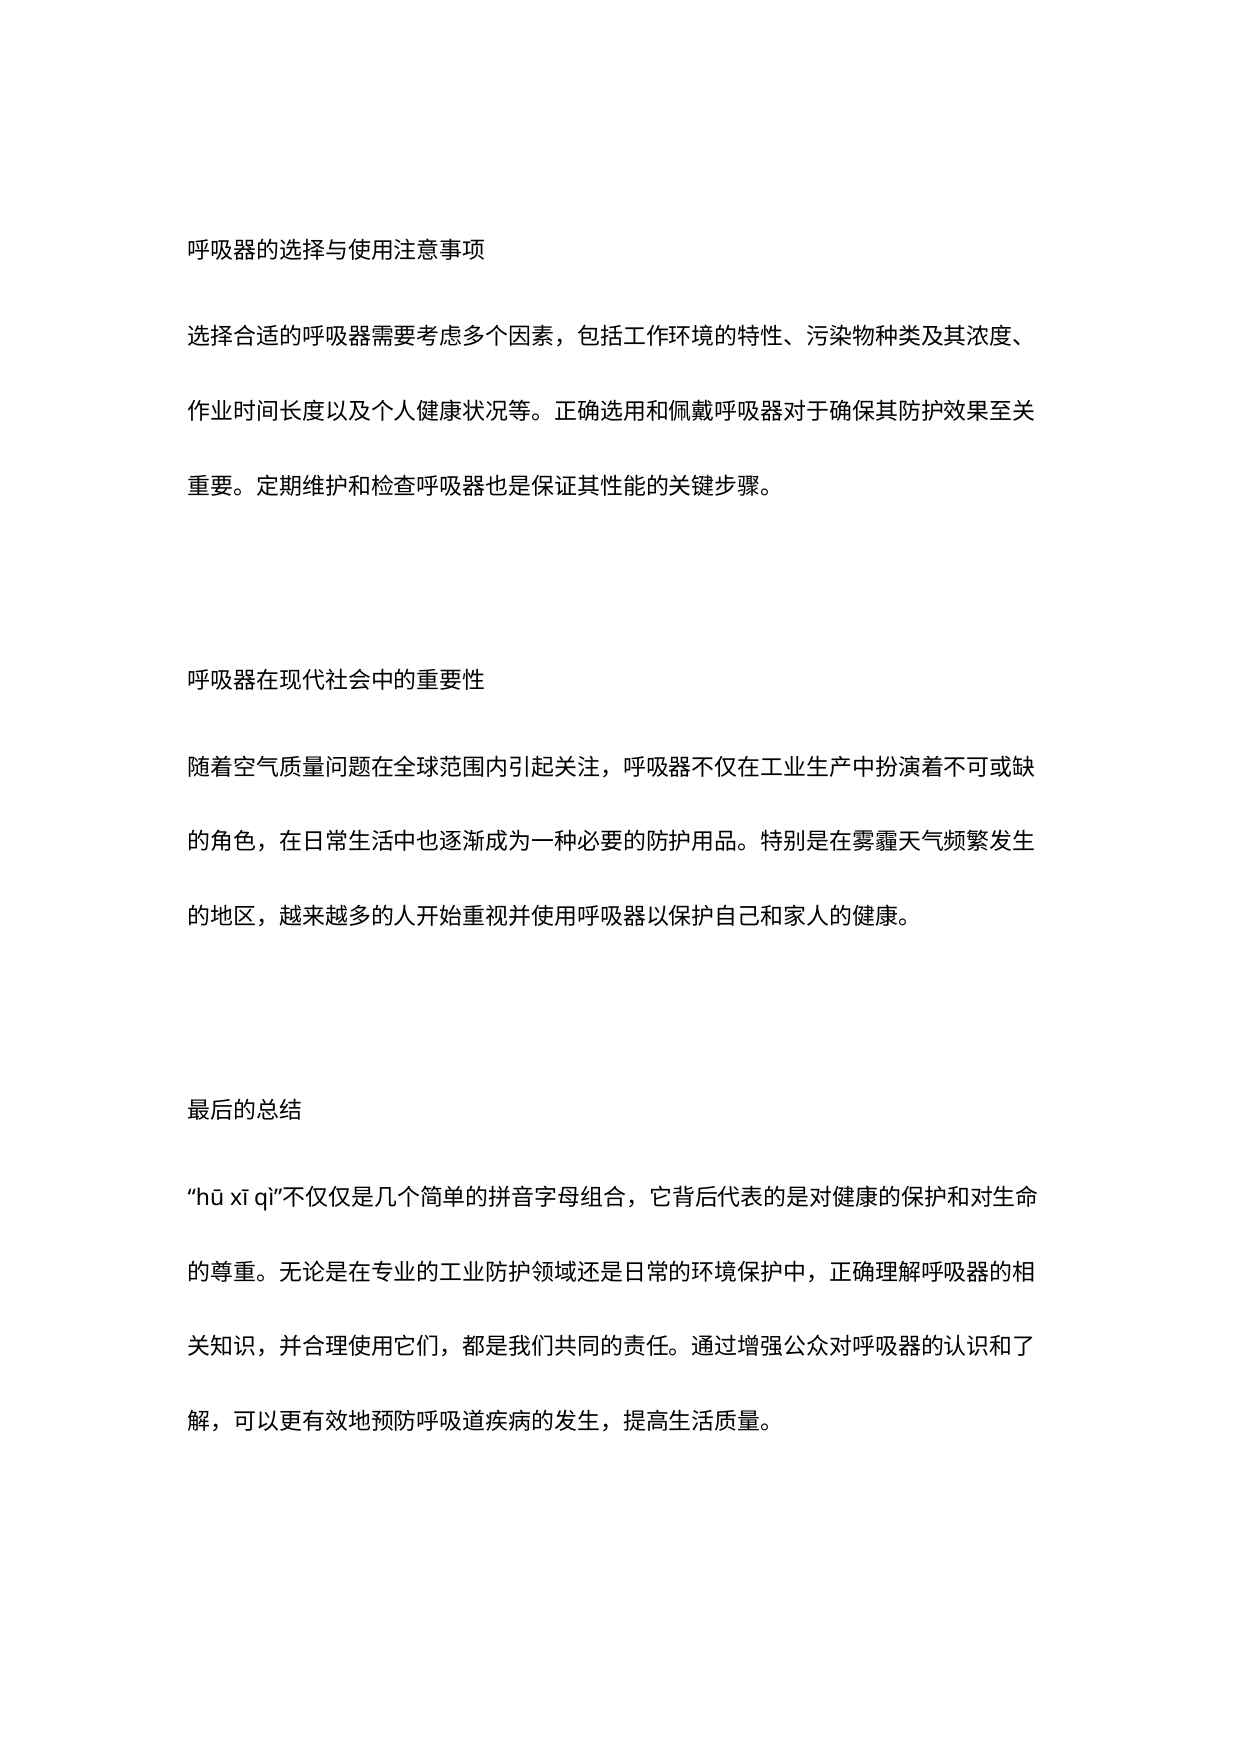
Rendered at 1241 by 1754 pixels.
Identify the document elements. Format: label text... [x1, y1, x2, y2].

text 最后的总结 [187, 1076, 1053, 1141]
text 呼吸器在现代社会中的重要性 [187, 646, 1053, 711]
text 随着空气质量问题在全球范围内引起关注，呼吸器不仅在工业生产中扮演着不可或缺的角色，在日常生活中也逐渐成为一种必要的防护用品。特别是在雾霾天气频繁发生的地区，越来越多的人开始重视并使用呼吸器以保护自己和家人的健康。 [187, 733, 1053, 947]
text “hū xī qì”不仅仅是几个简单的拼音字母组合，它背后代表的是对健康的保护和对生命的尊重。无论是在专业的工业防护领域还是日常的环境保护中，正确理解呼吸器的相关知识，并合理使用它们，都是我们共同的责任。通过增强公众对呼吸器的认识和了解，可以更有效地预防呼吸道疾病的发生，提高生活质量。 [187, 1163, 1053, 1452]
text 呼吸器的选择与使用注意事项 [187, 216, 1053, 281]
text 选择合适的呼吸器需要考虑多个因素，包括工作环境的特性、污染物种类及其浓度、作业时间长度以及个人健康状况等。正确选用和佩戴呼吸器对于确保其防护效果至关重要。定期维护和检查呼吸器也是保证其性能的关键步骤。 [187, 302, 1053, 517]
